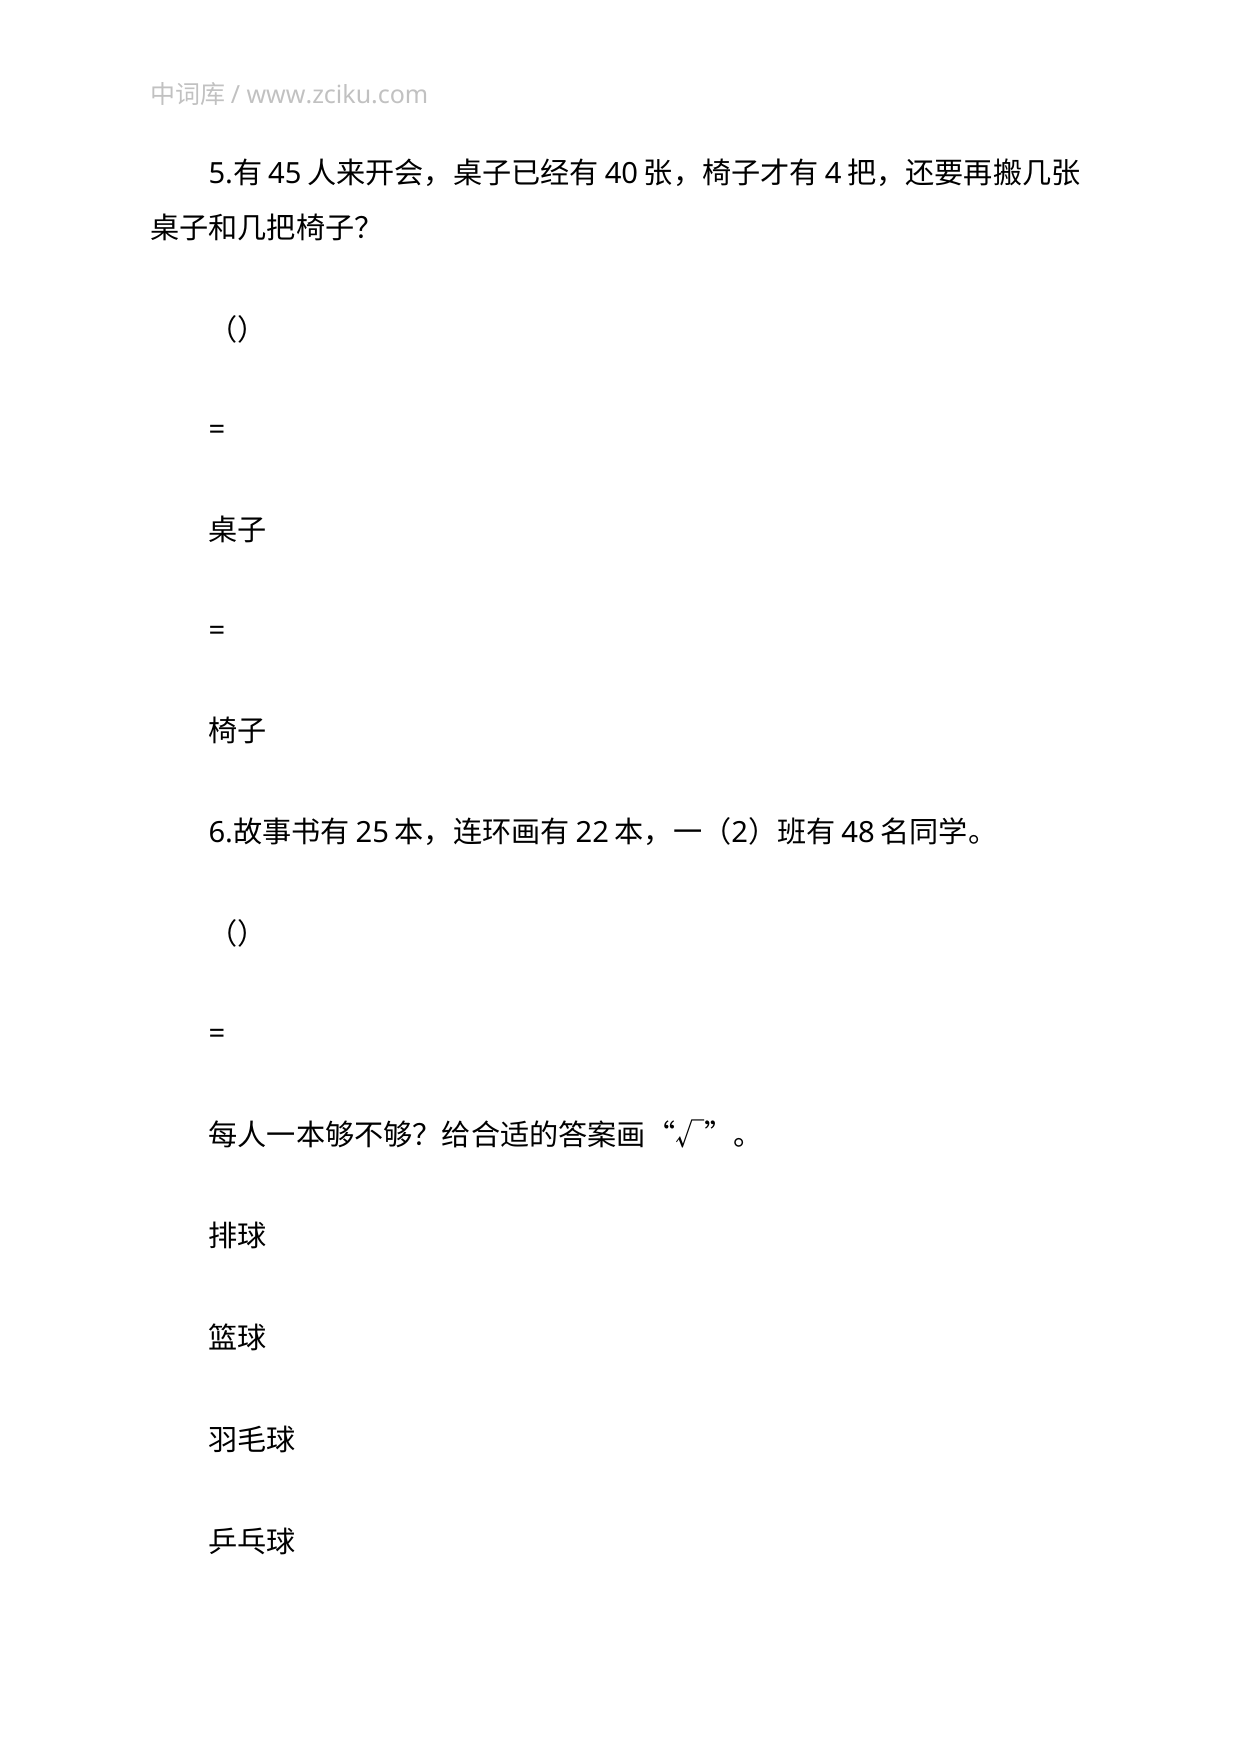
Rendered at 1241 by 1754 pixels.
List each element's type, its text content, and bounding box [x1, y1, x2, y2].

text 乒乓球 [150, 1518, 1090, 1561]
text 篮球 [150, 1315, 1090, 1357]
text 羽毛球 [150, 1416, 1090, 1459]
text = [150, 408, 1090, 448]
text 桌子 [150, 507, 1090, 549]
text 排球 [150, 1213, 1090, 1255]
text = [150, 1013, 1090, 1052]
text 6.故事书有25本，连环画有22本，一（2）班有48名同学。 [150, 809, 1090, 851]
text （） [150, 911, 1090, 953]
text 5.有45人来开会，桌子已经有40张，椅子才有4把，还要再搬几张桌子和几把椅子？ [150, 150, 1090, 247]
text = [150, 609, 1090, 648]
text 椅子 [150, 707, 1090, 749]
text （） [150, 307, 1090, 349]
text 每人一本够不够？给合适的答案画“√”。 [150, 1111, 1090, 1153]
